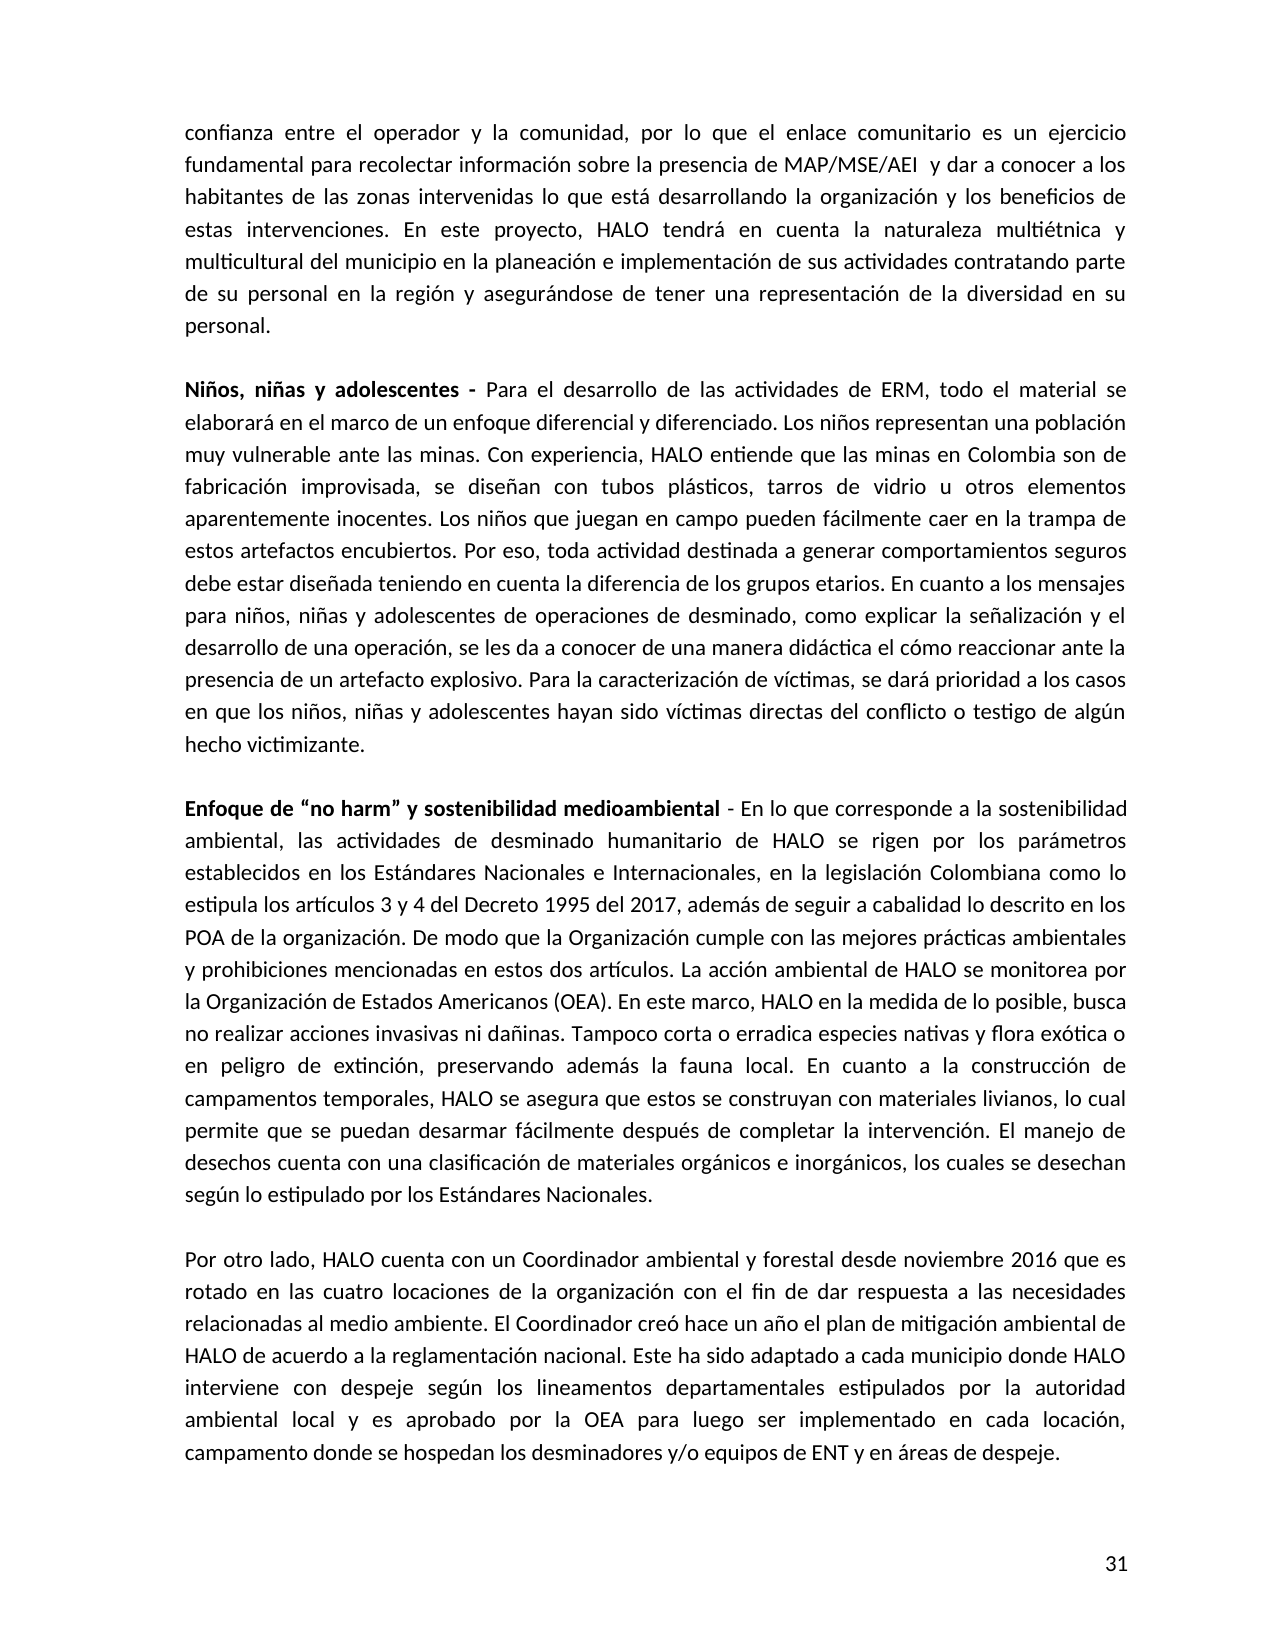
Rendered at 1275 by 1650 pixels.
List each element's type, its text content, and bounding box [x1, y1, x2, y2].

text Enfoque de “no harm” y sostenibilidad medioambiental - En lo que corresponde a la sostenibilidad ambiental, las actividades de desminado humanitario de HALO se rigen por los parámetros establecidos en los Estándares Nacionales e Internacionales, en la legislación Colombiana como lo estipula los artículos 3 y 4 del Decreto 1995 del 2017, además de seguir a cabalidad lo descrito en los POA de la organización. De modo que la Organización cumple con las mejores prácticas ambientales y prohibiciones mencionadas en estos dos artículos. La acción ambiental de HALO se monitorea por la Organización de Estados Americanos (OEA). En este marco, HALO en la medida de lo posible, busca no realizar acciones invasivas ni dañinas. Tampoco corta o erradica especies nativas y flora exótica o en peligro de extinción, preservando además la fauna local. En cuanto a la construcción de campamentos temporales, HALO se asegura que estos se construyan con materiales livianos, lo cual permite que se puedan desarmar fácilmente después de completar la intervención. El manejo de desechos cuenta con una clasificación de materiales orgánicos e inorgánicos, los cuales se desechan según lo estipulado por los Estándares Nacionales. [184, 794, 1128, 1208]
text Por otro lado, HALO cuenta con un Coordinador ambiental y forestal desde noviembre 2016 que es rotado en las cuatro locaciones de la organización con el fin de dar respuesta a las necesidades relacionadas al medio ambiente. El Coordinador creó hace un año el plan de mitigación ambiental de HALO de acuerdo a la reglamentación nacional. Este ha sido adaptado a cada municipio donde HALO interviene con despeje según los lineamentos departamentales estipulados por la autoridad ambiental local y es aprobado por la OEA para luego ser implementado en cada locación, campamento donde se hospedan los desminadores y/o equipos de ENT y en áreas de despeje. [184, 1245, 1128, 1466]
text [184, 118, 1128, 339]
text Niños, niñas y adolescentes - Para el desarrollo de las actividades de ERM, todo el material se elaborará en el marco de un enfoque diferencial y diferenciado. Los niños representan una población muy vulnerable ante las minas. Con experiencia, HALO entiende que las minas en Colombia son de fabricación improvisada, se diseñan con tubos plásticos, tarros de vidrio u otros elementos aparentemente inocentes. Los niños que juegan en campo pueden fácilmente caer en la trampa de estos artefactos encubiertos. Por eso, toda actividad destinada a generar comportamientos seguros debe estar diseñada teniendo en cuenta la diferencia de los grupos etarios. En cuanto a los mensajes para niños, niñas y adolescentes de operaciones de desminado, como explicar la señalización y el desarrollo de una operación, se les da a conocer de una manera didáctica el cómo reaccionar ante la presencia de un artefacto explosivo. Para la caracterización de víctimas, se dará prioridad a los casos en que los niños, niñas y adolescentes hayan sido víctimas directas del conflicto o testigo de algún hecho victimizante. [184, 376, 1128, 758]
